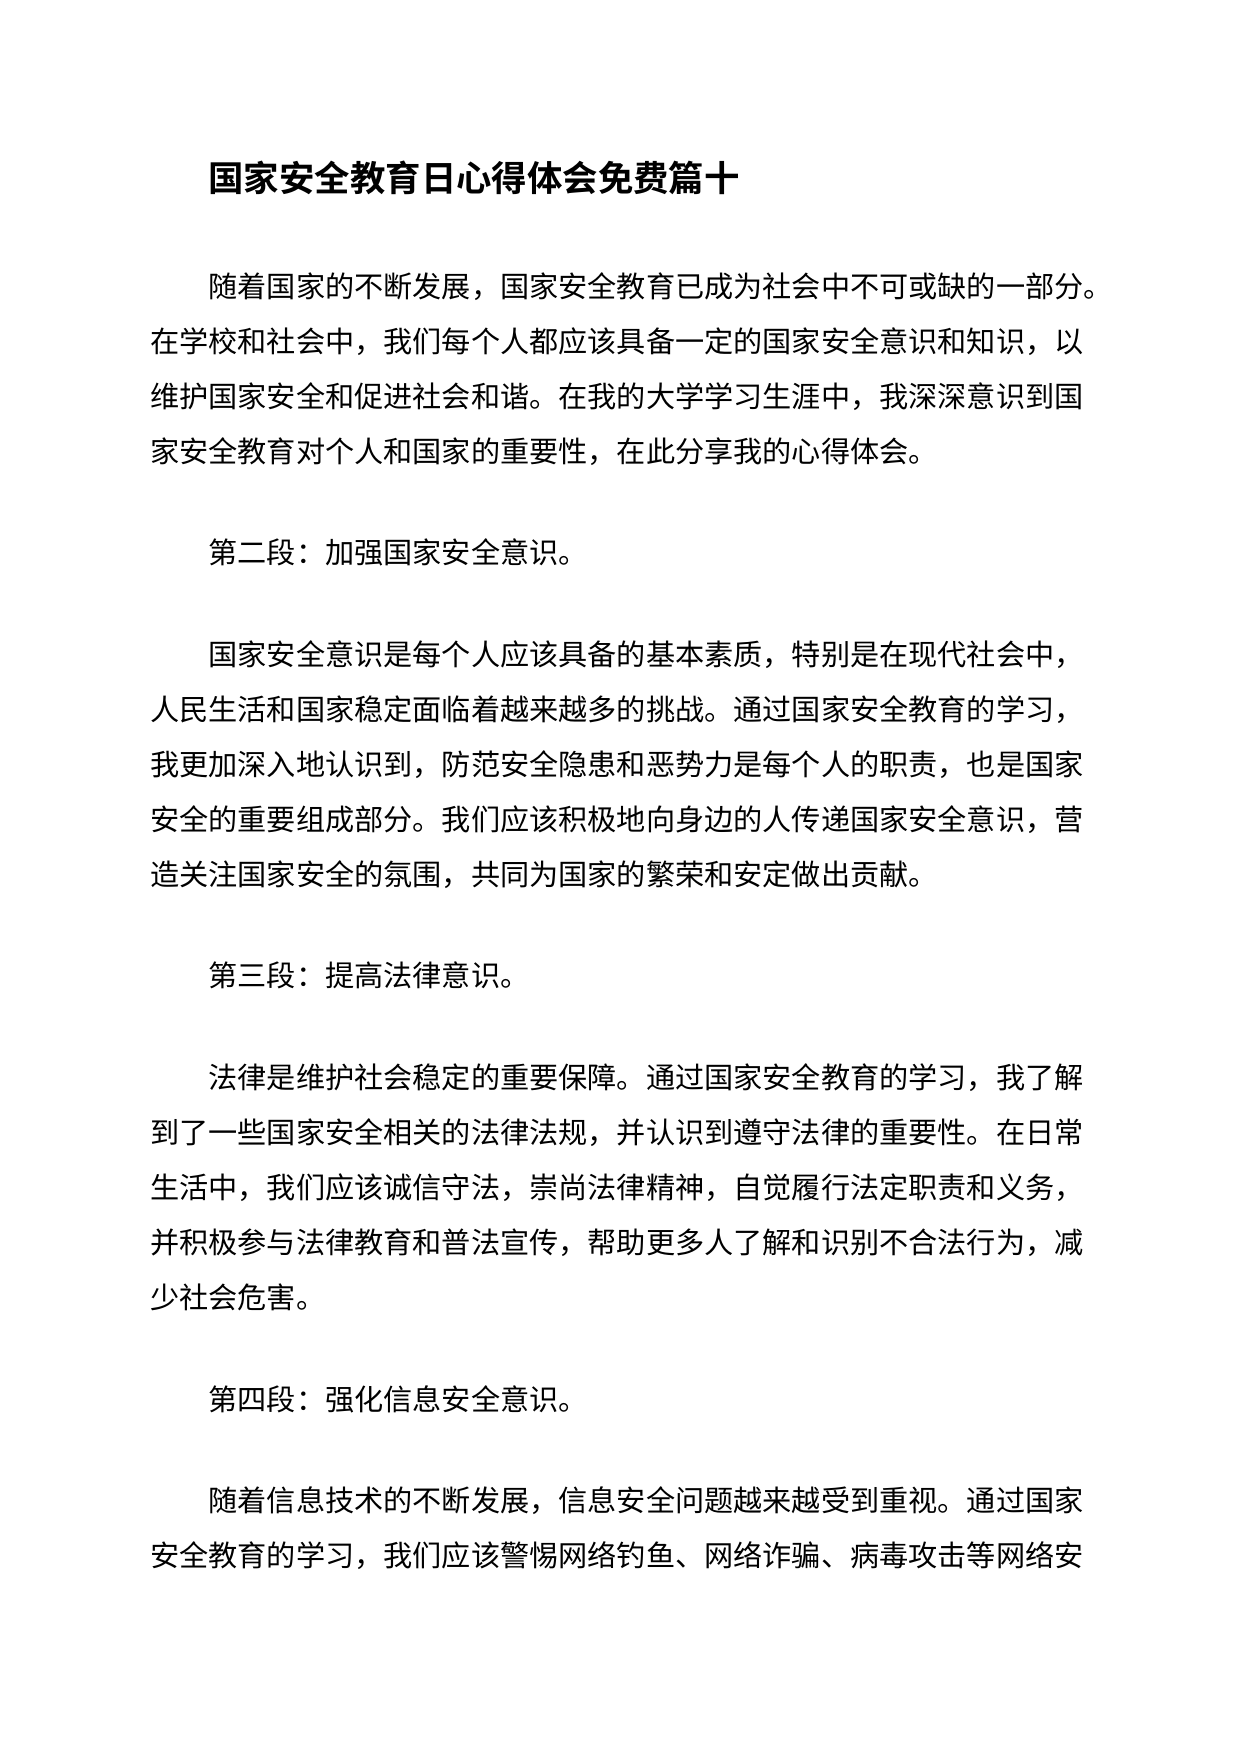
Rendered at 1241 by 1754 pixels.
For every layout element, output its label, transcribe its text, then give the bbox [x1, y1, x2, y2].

text 国家安全教育日心得体会免费篇十 [150, 150, 1090, 201]
text 第四段：强化信息安全意识。 [150, 1376, 1090, 1418]
text 随着国家的不断发展，国家安全教育已成为社会中不可或缺的一部分。在学校和社会中，我们每个人都应该具备一定的国家安全意识和知识，以维护国家安全和促进社会和谐。在我的大学学习生涯中，我深深意识到国家安全教育对个人和国家的重要性，在此分享我的心得体会。 [150, 263, 1090, 470]
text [150, 1478, 1090, 1575]
text 国家安全意识是每个人应该具备的基本素质，特别是在现代社会中，人民生活和国家稳定面临着越来越多的挑战。通过国家安全教育的学习，我更加深入地认识到，防范安全隐患和恶势力是每个人的职责，也是国家安全的重要组成部分。我们应该积极地向身边的人传递国家安全意识，营造关注国家安全的氛围，共同为国家的繁荣和安定做出贡献。 [150, 632, 1090, 893]
text 第二段：加强国家安全意识。 [150, 530, 1090, 572]
text 第三段：提高法律意识。 [150, 953, 1090, 995]
text 法律是维护社会稳定的重要保障。通过国家安全教育的学习，我了解到了一些国家安全相关的法律法规，并认识到遵守法律的重要性。在日常生活中，我们应该诚信守法，崇尚法律精神，自觉履行法定职责和义务，并积极参与法律教育和普法宣传，帮助更多人了解和识别不合法行为，减少社会危害。 [150, 1055, 1090, 1317]
